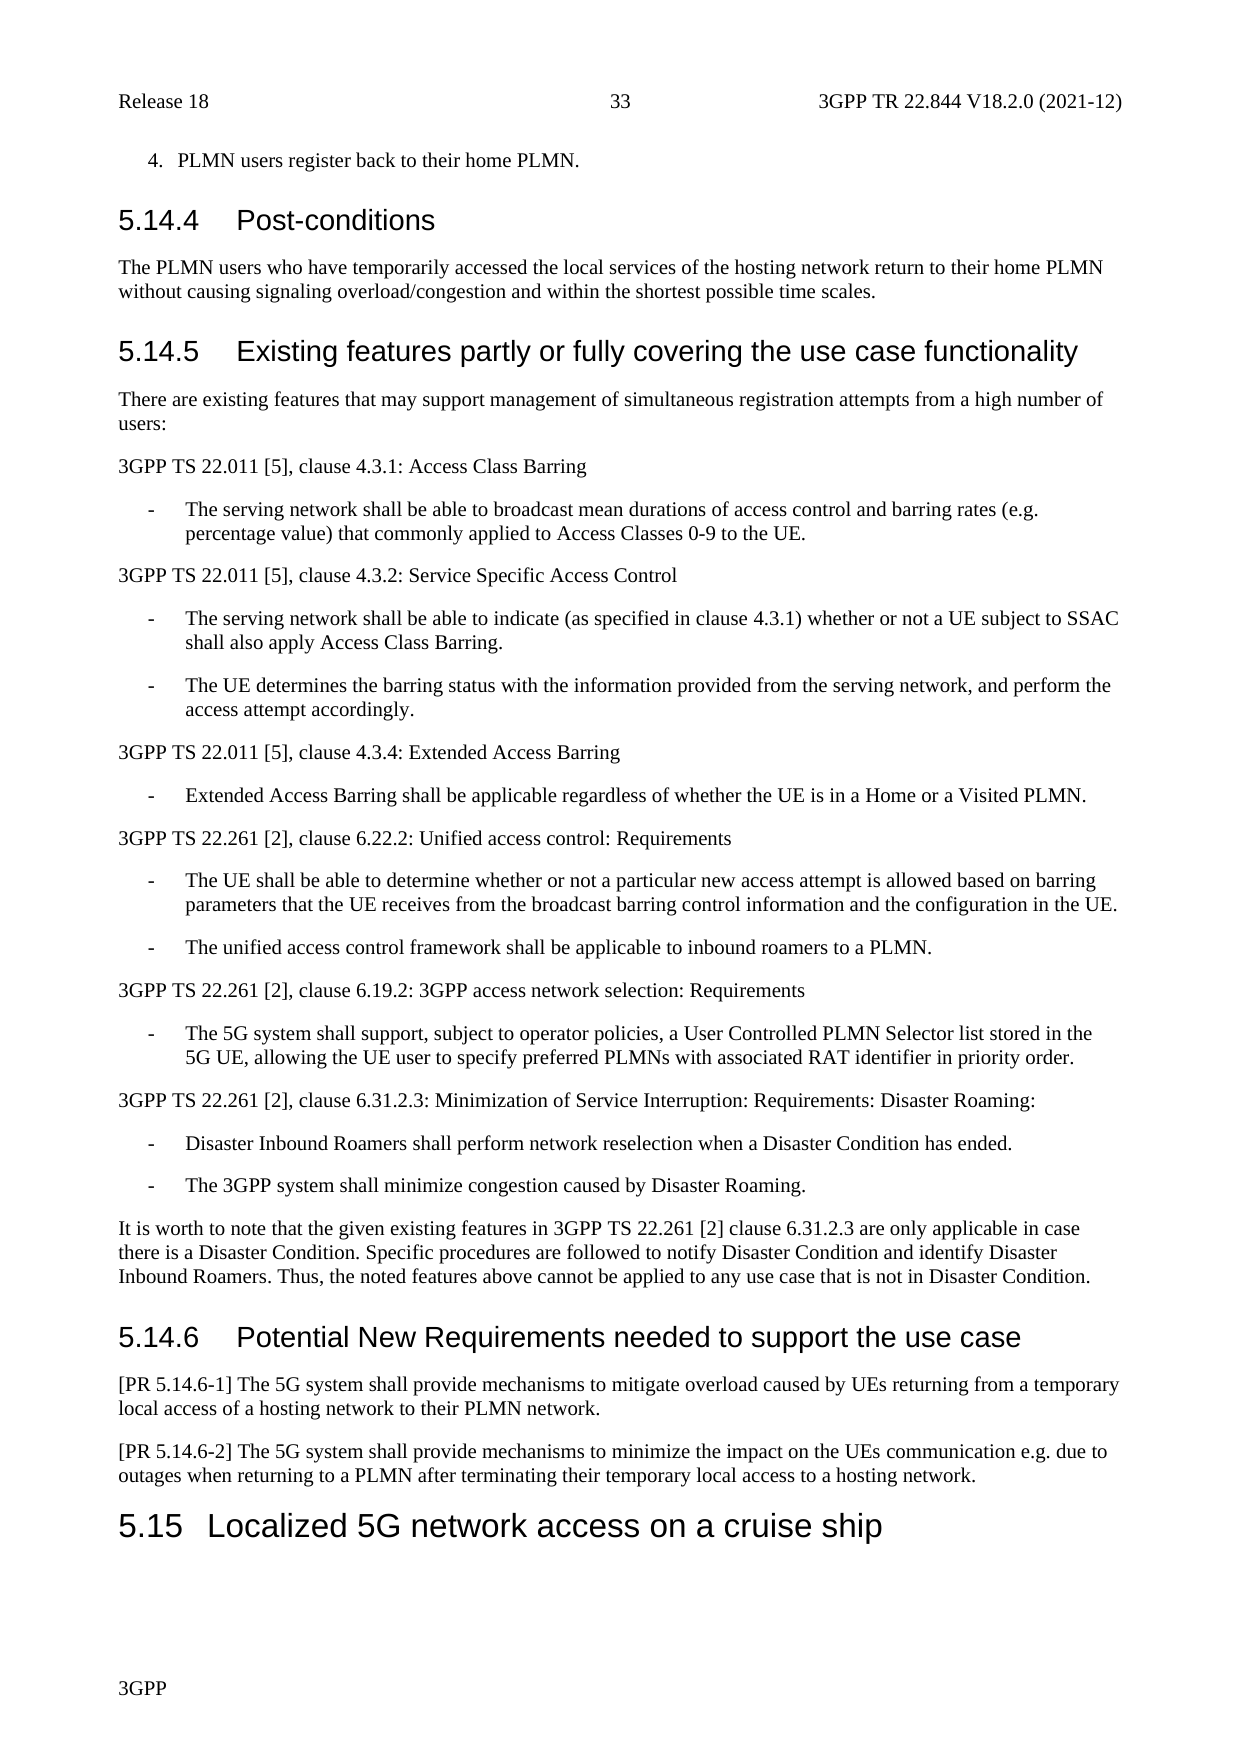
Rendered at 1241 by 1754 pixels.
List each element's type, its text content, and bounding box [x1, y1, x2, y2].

text [PR 5.14.6-2] The 5G system shall provide mechanisms to minimize the impact on the UEs communication e.g. due to outages when returning to a PLMN after terminating their temporary local access to a hosting network. [118, 1439, 1122, 1487]
text 3GPP TS 22.011 [5], clause 4.3.1: Access Class Barring [118, 454, 1122, 478]
subtitle 5.14.4 Post-conditions [118, 203, 1122, 236]
list The serving network shall be able to broadcast mean durations of access control and barring rates (e.g. percentage value) that commonly applied to Access Classes 0-9 to the UE. [148, 496, 1122, 544]
text 3GPP TS 22.261 [2], clause 6.19.2: 3GPP access network selection: Requirements [118, 978, 1122, 1002]
text 3GPP TS 22.011 [5], clause 4.3.4: Extended Access Barring [118, 740, 1122, 764]
text It is worth to note that the given existing features in 3GPP TS 22.261 [2] clause 6.31.2.3 are only applicable in case there is a Disaster Condition. Specific procedures are followed to notify Disaster Condition and identify Disaster Inbound Roamers. Thus, the noted features above cannot be applied to any use case that is not in Disaster Condition. [118, 1216, 1122, 1288]
text 3GPP TS 22.261 [2], clause 6.31.2.3: Minimization of Service Interruption: Requirements: Disaster Roaming: [118, 1088, 1122, 1112]
list Extended Access Barring shall be applicable regardless of whether the UE is in a Home or a Visited PLMN. [148, 783, 1122, 807]
text The PLMN users who have temporarily accessed the local services of the hosting network return to their home PLMN without causing signaling overload/congestion and within the shortest possible time scales. [118, 255, 1122, 303]
text There are existing features that may support management of simultaneous registration attempts from a high number of users: [118, 387, 1122, 435]
list Disaster Inbound Roamers shall perform network reselection when a Disaster Condition has ended. [148, 1131, 1122, 1154]
list The serving network shall be able to indicate (as specified in clause 4.3.1) whether or not a UE subject to SSAC shall also apply Access Class Barring. [148, 606, 1122, 654]
text 4. PLMN users register back to their home PLMN. [148, 147, 1122, 172]
text [PR 5.14.6-1] The 5G system shall provide mechanisms to mitigate overload caused by UEs returning from a temporary local access of a hosting network to their PLMN network. [118, 1372, 1122, 1420]
list The UE determines the barring status with the information provided from the serving network, and perform the access attempt accordingly. [148, 673, 1122, 721]
text 3GPP TS 22.011 [5], clause 4.3.2: Service Specific Access Control [118, 563, 1122, 587]
list The unified access control framework shall be applicable to inbound roamers to a PLMN. [148, 935, 1122, 959]
subtitle 5.14.5 Existing features partly or fully covering the use case functionality [118, 334, 1122, 368]
subtitle 5.14.6 Potential New Requirements needed to support the use case [118, 1319, 1122, 1353]
text 5.15 Localized 5G network access on a cruise ship [118, 1506, 1122, 1544]
list The 3GPP system shall minimize congestion caused by Disaster Roaming. [148, 1173, 1122, 1197]
text 3GPP TS 22.261 [2], clause 6.22.2: Unified access control: Requirements [118, 826, 1122, 849]
list The UE shall be able to determine whether or not a particular new access attempt is allowed based on barring parameters that the UE receives from the broadcast barring control information and the configuration in the UE. [148, 868, 1122, 916]
list The 5G system shall support, subject to operator policies, a User Controlled PLMN Selector list stored in the 5G UE, allowing the UE user to specify preferred PLMNs with associated RAT identifier in priority order. [148, 1021, 1122, 1069]
